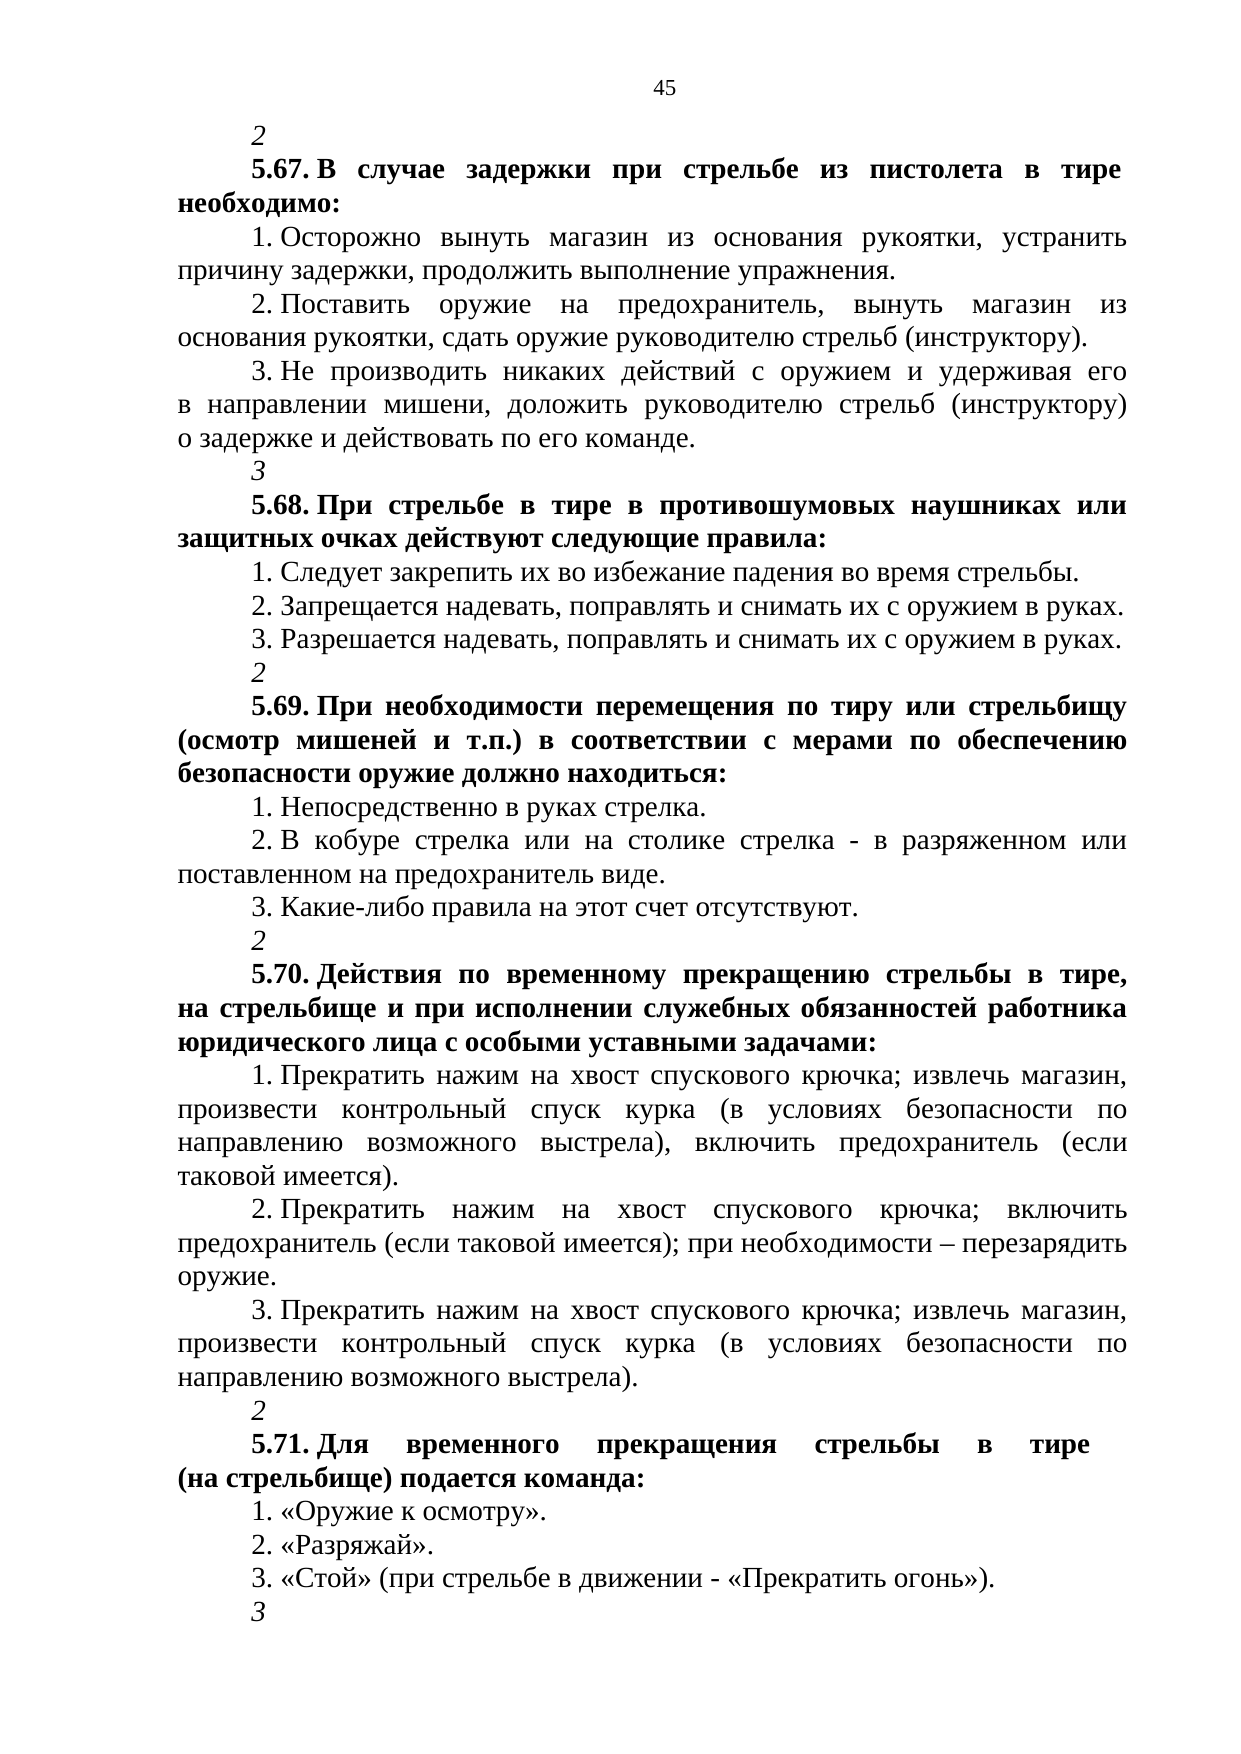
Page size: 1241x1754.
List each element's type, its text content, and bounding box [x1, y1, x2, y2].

text 2 [177, 923, 1128, 957]
text 2 [177, 655, 1128, 688]
text 5.70. Действия по временному прекращению стрельбы в тире, на стрельбище и при исполнении служебных обязанностей работника юридического лица с особыми уставными задачами: [177, 957, 1128, 1057]
text 2. В кобуре стрелка или на столике стрелка - в разряженном или поставленном на предохранитель виде. [177, 822, 1128, 889]
text 1. Следует закрепить их во избежание падения во время стрельбы. [177, 554, 1128, 588]
text 1. Прекратить нажим на хвост спускового крючка; извлечь магазин, произвести контрольный спуск курка (в условиях безопасности по направлению возможного выстрела), включить предохранитель (если таковой имеется). [177, 1057, 1128, 1191]
text 1. «Оружие к осмотру». [177, 1493, 1128, 1527]
text 3. Прекратить нажим на хвост спускового крючка; извлечь магазин, произвести контрольный спуск курка (в условиях безопасности по направлению возможного выстрела). [177, 1292, 1128, 1393]
text 5.69. При необходимости перемещения по тиру или стрельбищу (осмотр мишеней и т.п.) в соответствии с мерами по обеспечению безопасности оружие должно находиться: [177, 688, 1128, 789]
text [177, 1560, 1128, 1594]
text 3. Какие-либо правила на этот счет отсутствуют. [177, 889, 1128, 923]
text 2 [177, 118, 1128, 152]
text 3. Не производить никаких действий с оружием и удерживая его в направлении мишени, доложить руководителю стрельб (инструктору) о задержке и действовать по его команде. [177, 353, 1128, 453]
text 3 [177, 453, 1128, 487]
text 5.67. В случае задержки при стрельбе из пистолета в тире необходимо: [177, 152, 1122, 219]
text 5.68. При стрельбе в тире в противошумовых наушниках или защитных очках действуют следующие правила: [177, 487, 1128, 554]
text 2 [177, 1393, 1128, 1426]
text 5.71. Для временного прекращения стрельбы в тире (на стрельбище) подается команда: [177, 1426, 1128, 1493]
text 3. Разрешается надевать, поправлять и снимать их с оружием в руках. [177, 621, 1128, 655]
text 2. Поставить оружие на предохранитель, вынуть магазин из основания рукоятки, сдать оружие руководителю стрельб (инструктору). [177, 286, 1128, 353]
text 2. «Разряжай». [177, 1527, 1128, 1560]
text 2. Запрещается надевать, поправлять и снимать их с оружием в руках. [177, 588, 1128, 621]
text 2. Прекратить нажим на хвост спускового крючка; включить предохранитель (если таковой имеется); при необходимости – перезарядить оружие. [177, 1191, 1128, 1292]
text 1. Непосредственно в руках стрелка. [177, 789, 1128, 822]
text 3 [177, 1594, 1122, 1627]
text 1. Осторожно вынуть магазин из основания рукоятки, устранить причину задержки, продолжить выполнение упражнения. [177, 219, 1128, 286]
